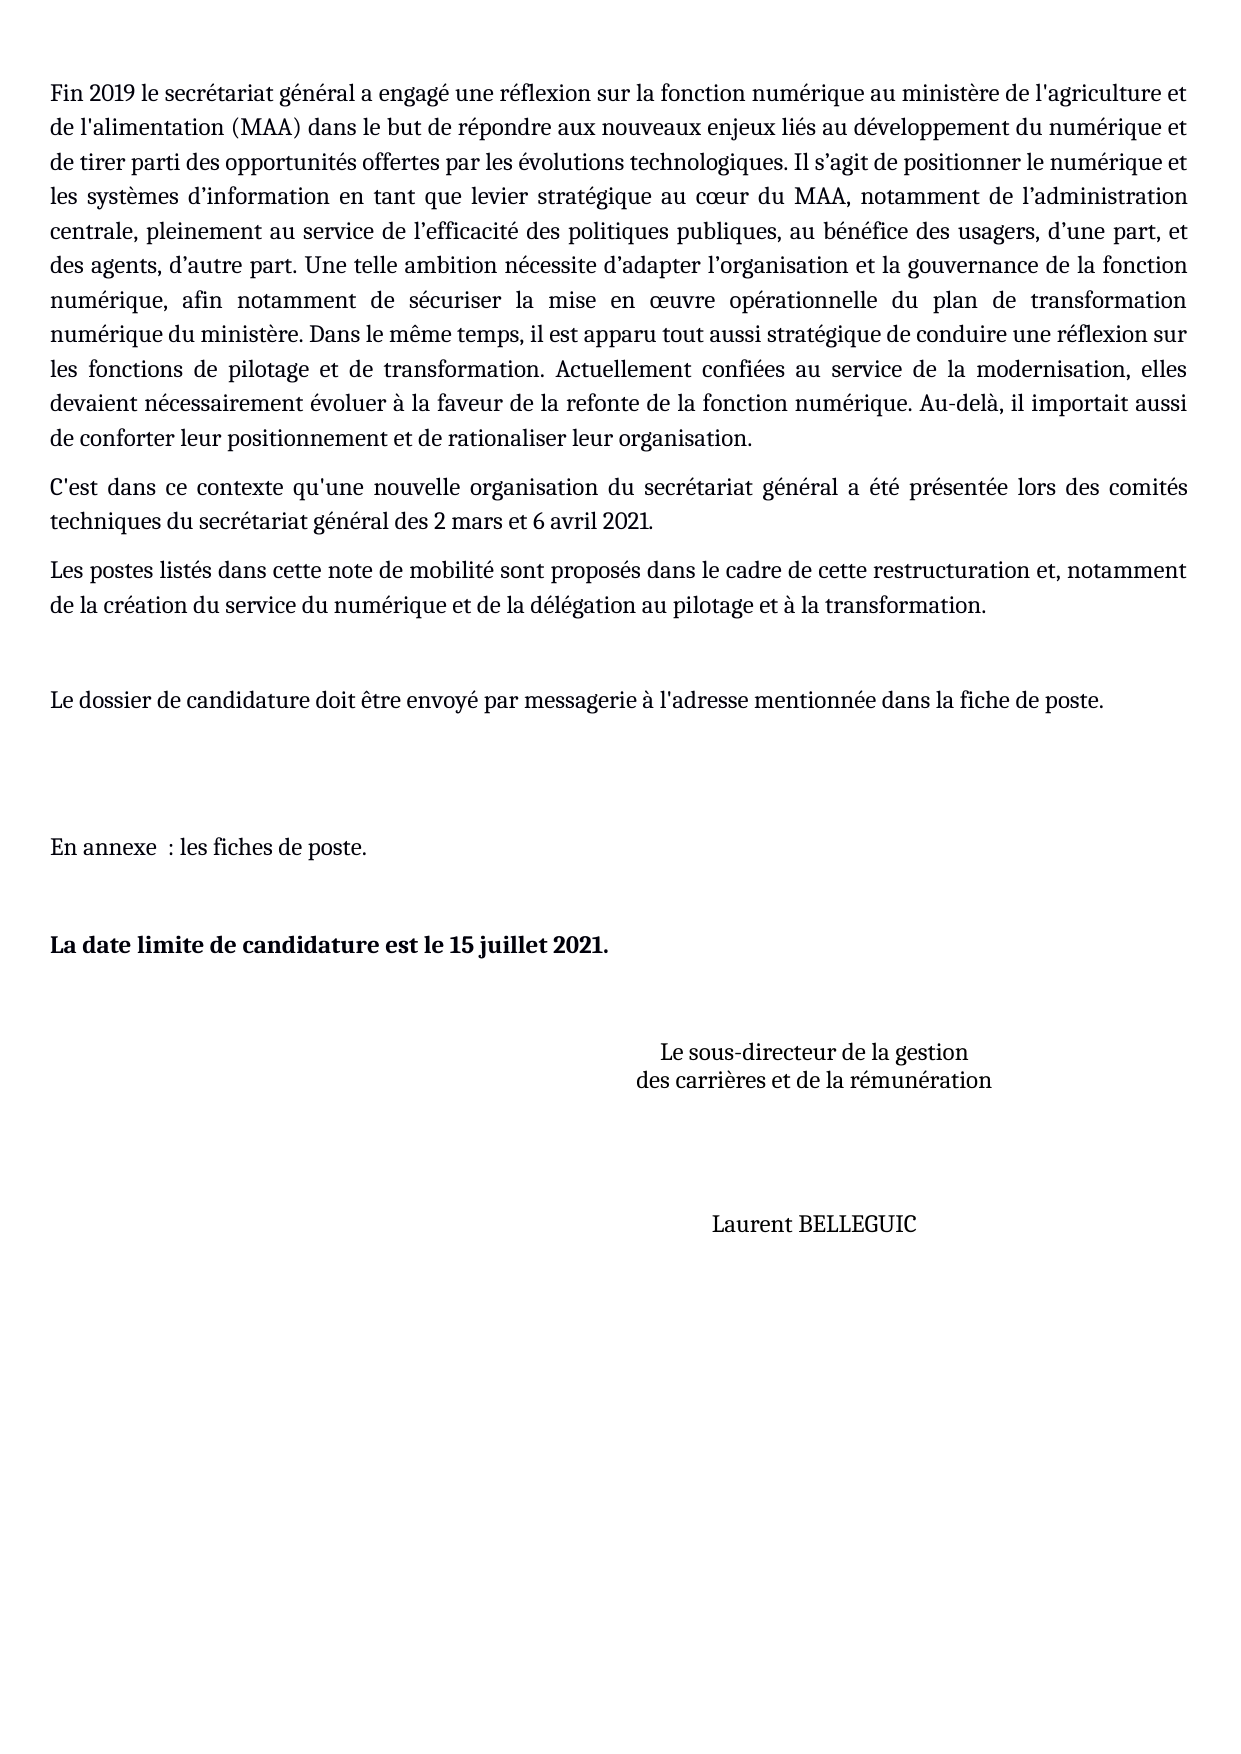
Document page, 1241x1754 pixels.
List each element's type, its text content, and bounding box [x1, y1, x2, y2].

text C'est dans ce contexte qu'une nouvelle organisation du secrétariat général a été présentée lors des comités techniques du secrétariat général des 2 mars et 6 avril 2021. [50, 472, 1189, 536]
text En annexe : les fiches de poste. [50, 833, 1189, 862]
text Fin 2019 le secrétariat général a engagé une réflexion sur la fonction numérique au ministère de l'agriculture et de l'alimentation (MAA) dans le but de répondre aux nouveaux enjeux liés au développement du numérique et de tirer parti des opportunités offertes par les évolutions technologiques. Il s’agit de positionner le numérique et les systèmes d’information en tant que levier stratégique au cœur du MAA, notamment de l’administration centrale, pleinement au service de l’efficacité des politiques publiques, au bénéfice des usagers, d’une part, et des agents, d’autre part. Une telle ambition nécessite d’adapter l’organisation et la gouvernance de la fonction numérique, afin notamment de sécuriser la mise en œuvre opérationnelle du plan de transformation numérique du ministère. Dans le même temps, il est apparu tout aussi stratégique de conduire une réflexion sur les fonctions de pilotage et de transformation. Actuellement confiées au service de la modernisation, elles devaient nécessairement évoluer à la faveur de la refonte de la fonction numérique. Au-delà, il importait aussi de conforter leur positionnement et de rationaliser leur organisation. [50, 79, 1189, 452]
table_header Le sous-directeur de la gestion des carrières et de la rémunération [79, 980, 1065, 1210]
text Les postes listés dans cette note de mobilité sont proposés dans le cadre de cette restructuration et, notamment de la création du service du numérique et de la délégation au pilotage et à la transformation. [50, 556, 1189, 619]
text La date limite de candidature est le 15 juillet 2021. [50, 931, 1189, 960]
table_cell Laurent BELLEGUIC [79, 1210, 1065, 1239]
text Le dossier de candidature doit être envoyé par messagerie à l'adresse mentionnée dans la fiche de poste. [50, 686, 1189, 714]
